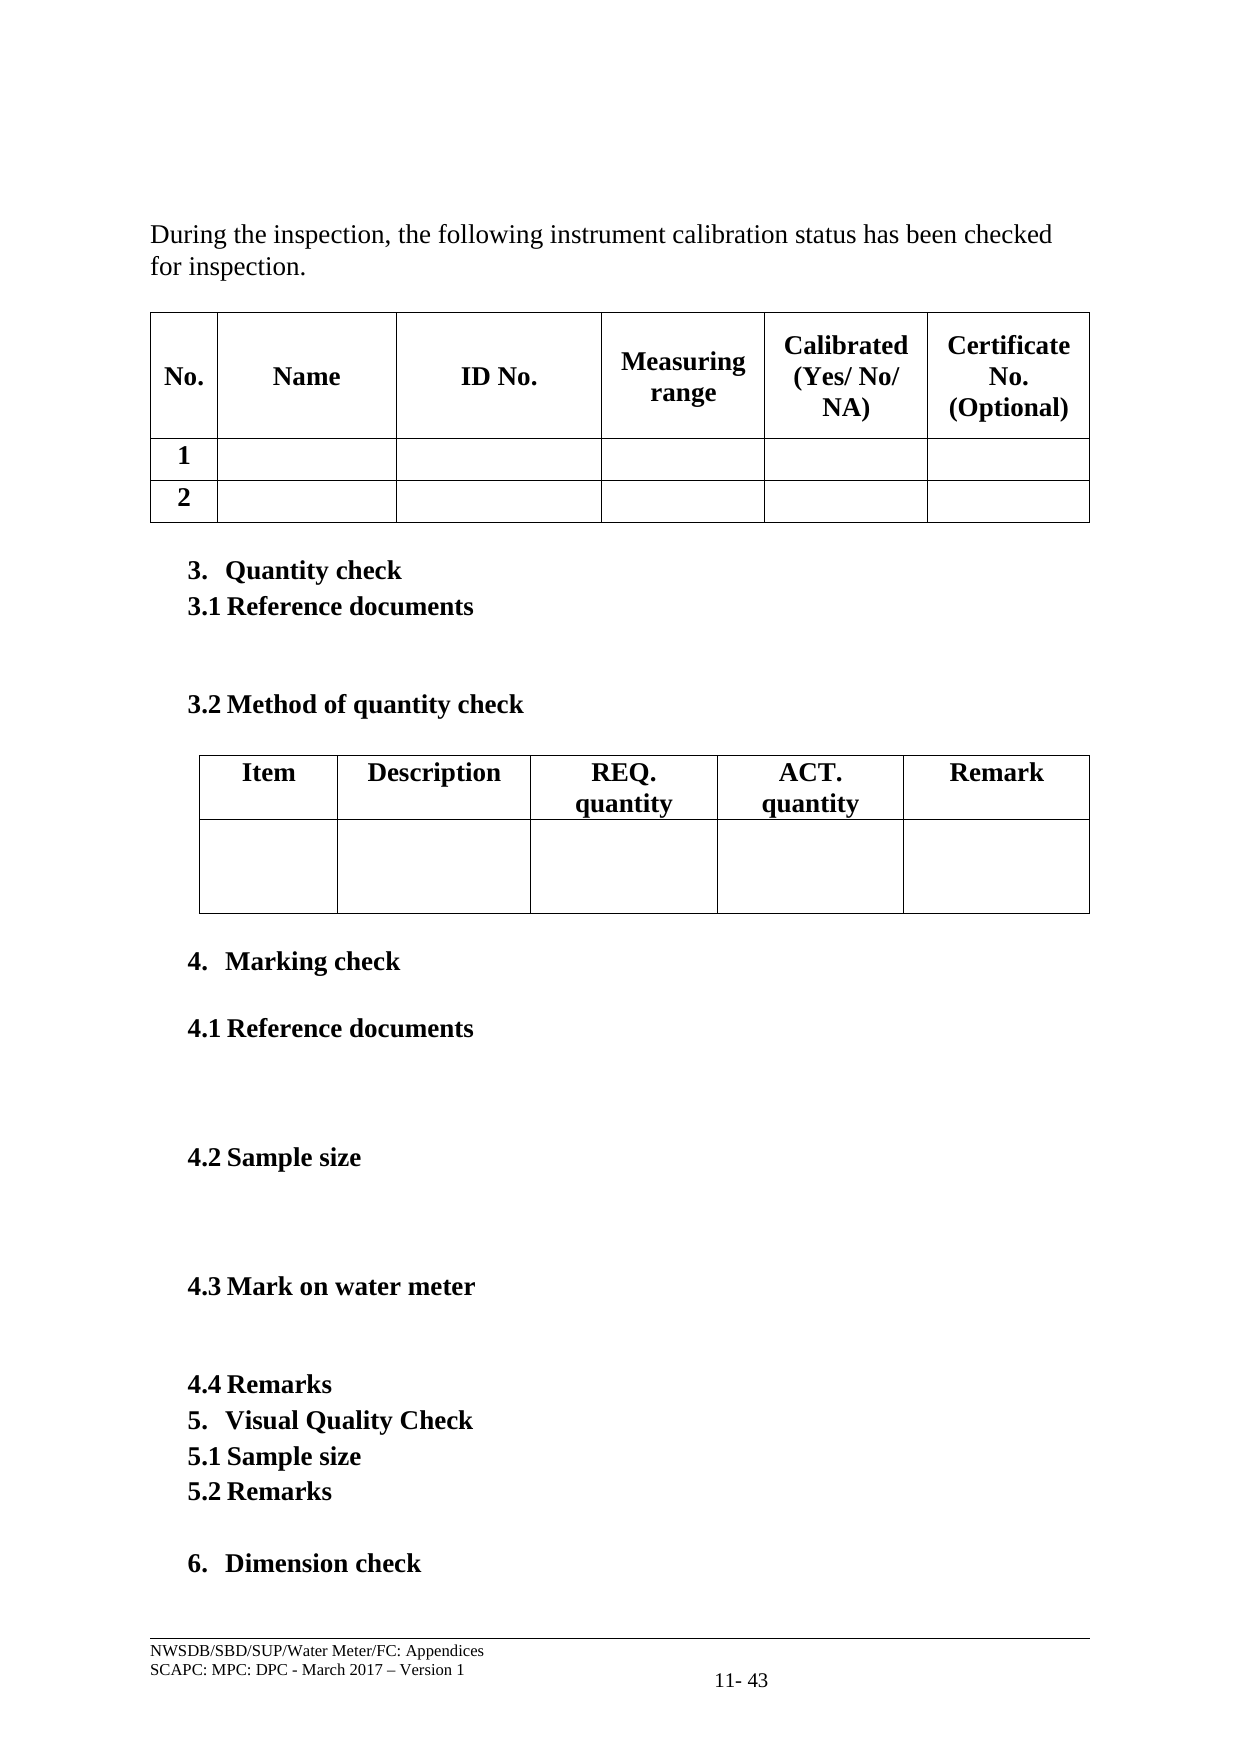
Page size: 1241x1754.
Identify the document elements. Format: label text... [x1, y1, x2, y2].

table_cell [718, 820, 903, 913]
list Reference documents [187, 590, 1090, 621]
list Quantity check [187, 554, 1090, 586]
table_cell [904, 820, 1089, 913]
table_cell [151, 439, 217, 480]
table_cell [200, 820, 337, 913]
list Sample size [187, 1141, 1090, 1172]
text During the inspection, the following instrument calibration status has been checked for inspection. [150, 219, 1090, 281]
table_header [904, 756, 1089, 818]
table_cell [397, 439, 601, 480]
list Dimension check [187, 1547, 1090, 1578]
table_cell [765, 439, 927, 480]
list Remarks [187, 1476, 1090, 1507]
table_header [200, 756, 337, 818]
list Mark on water meter [187, 1270, 1090, 1301]
list Visual Quality Check [187, 1404, 1090, 1435]
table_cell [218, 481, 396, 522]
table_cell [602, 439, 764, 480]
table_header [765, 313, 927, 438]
list Method of quantity check [187, 688, 1090, 719]
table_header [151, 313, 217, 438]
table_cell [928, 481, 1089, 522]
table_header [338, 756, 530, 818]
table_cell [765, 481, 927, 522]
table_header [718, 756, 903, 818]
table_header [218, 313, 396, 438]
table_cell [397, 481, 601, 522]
list Reference documents [187, 1012, 1090, 1043]
list Remarks [187, 1368, 1090, 1399]
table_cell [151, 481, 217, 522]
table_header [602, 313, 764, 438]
list Sample size [187, 1440, 1090, 1471]
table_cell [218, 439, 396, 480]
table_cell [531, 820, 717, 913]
list Marking check [187, 945, 1090, 976]
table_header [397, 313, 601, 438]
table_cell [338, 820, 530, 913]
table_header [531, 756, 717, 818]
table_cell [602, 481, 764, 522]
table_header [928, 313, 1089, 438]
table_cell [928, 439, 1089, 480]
